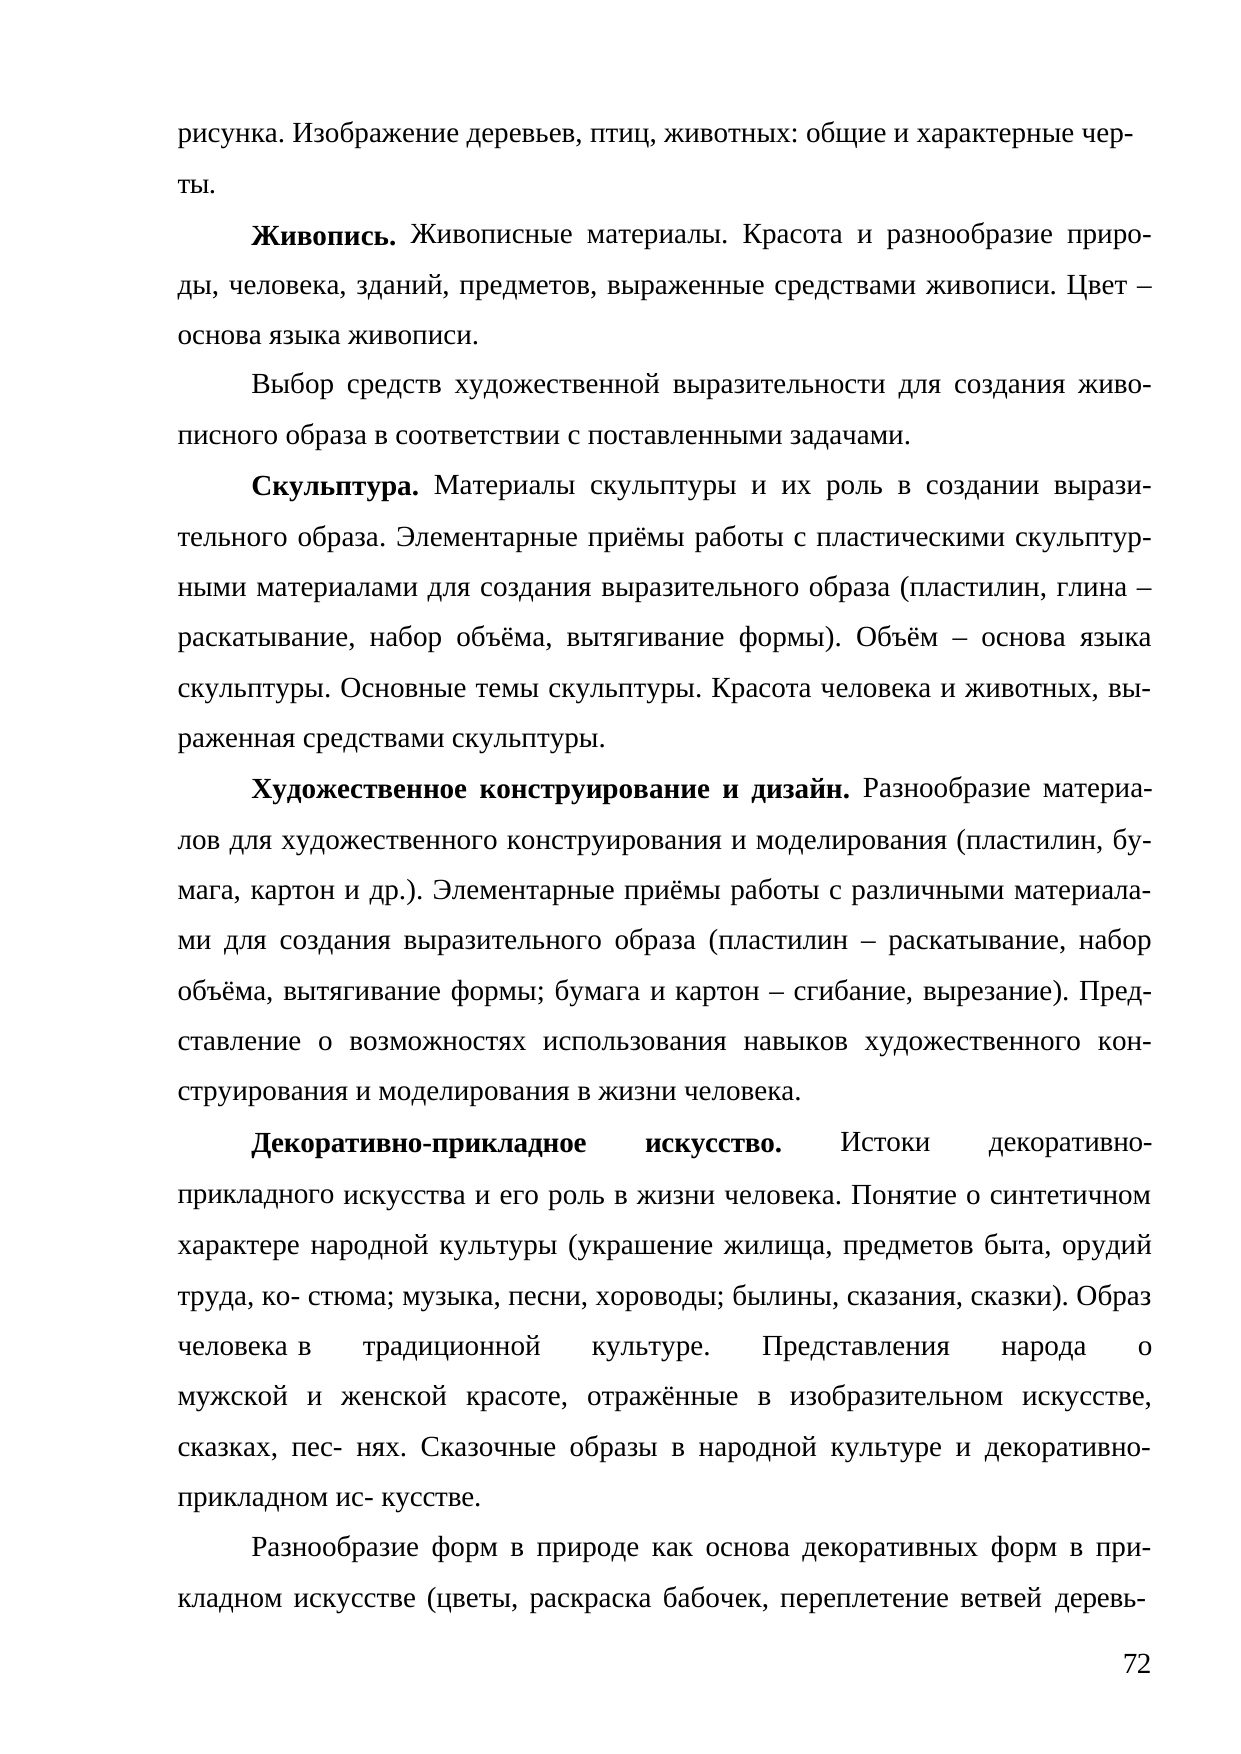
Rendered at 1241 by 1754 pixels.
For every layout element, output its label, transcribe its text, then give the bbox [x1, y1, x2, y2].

text Художественное конструирование и дизайн. Разнообразие материа- лов для художественного конструирования и моделирования (пластилин, бу- мага, картон и др.). Элементарные приёмы работы с различными материала- ми для создания выразительного образа (пластилин – раскатывание, набор объёма, вытягивание формы; бумага и картон – сгибание, вырезание). Пред- ставление о возможностях использования навыков художественного кон- струирования и моделирования в жизни человека. [177, 770, 1153, 1107]
text Живопись. Живописные материалы. Красота и разнообразие приро- ды, человека, зданий, предметов, выраженные средствами живописи. Цвет – основа языка живописи. [177, 217, 1152, 351]
text Скульптура. Материалы скульптуры и их роль в создании вырази- тельного образа. Элементарные приёмы работы с пластическими скульптур- ными материалами для создания выразительного образа (пластилин, глина – раскатывание, набор объёма, вытягивание формы). Объём – основа языка скульптуры. Основные темы скульптуры. Красота человека и животных, вы- раженная средствами скульптуры. [177, 467, 1152, 753]
text Декоративно-прикладное искусство. Истоки декоративно-прикладного искусства и его роль в жизни человека. Понятие о синтетичном характере народной культуры (украшение жилища, предметов быта, орудий труда, ко- стюма; музыка, песни, хороводы; былины, сказания, сказки). Образ человека в традиционной культуре. Представления народа о мужской и женской красоте, отражённые в изобразительном искусстве, сказках, пес- нях. Сказочные образы в народной культуре и декоративно-прикладном ис- кусстве. [177, 1124, 1152, 1513]
text Выбор средств художественной выразительности для создания живо- писного образа в соответствии с поставленными задачами. [177, 367, 1152, 450]
text рисунка. Изображение деревьев, птиц, животных: общие и характерные чер- ты. [177, 115, 1152, 199]
text Разнообразие форм в природе как основа декоративных форм в при- кладном искусстве (цветы, раскраска бабочек, переплетение ветвей деревь- [177, 1529, 1152, 1613]
